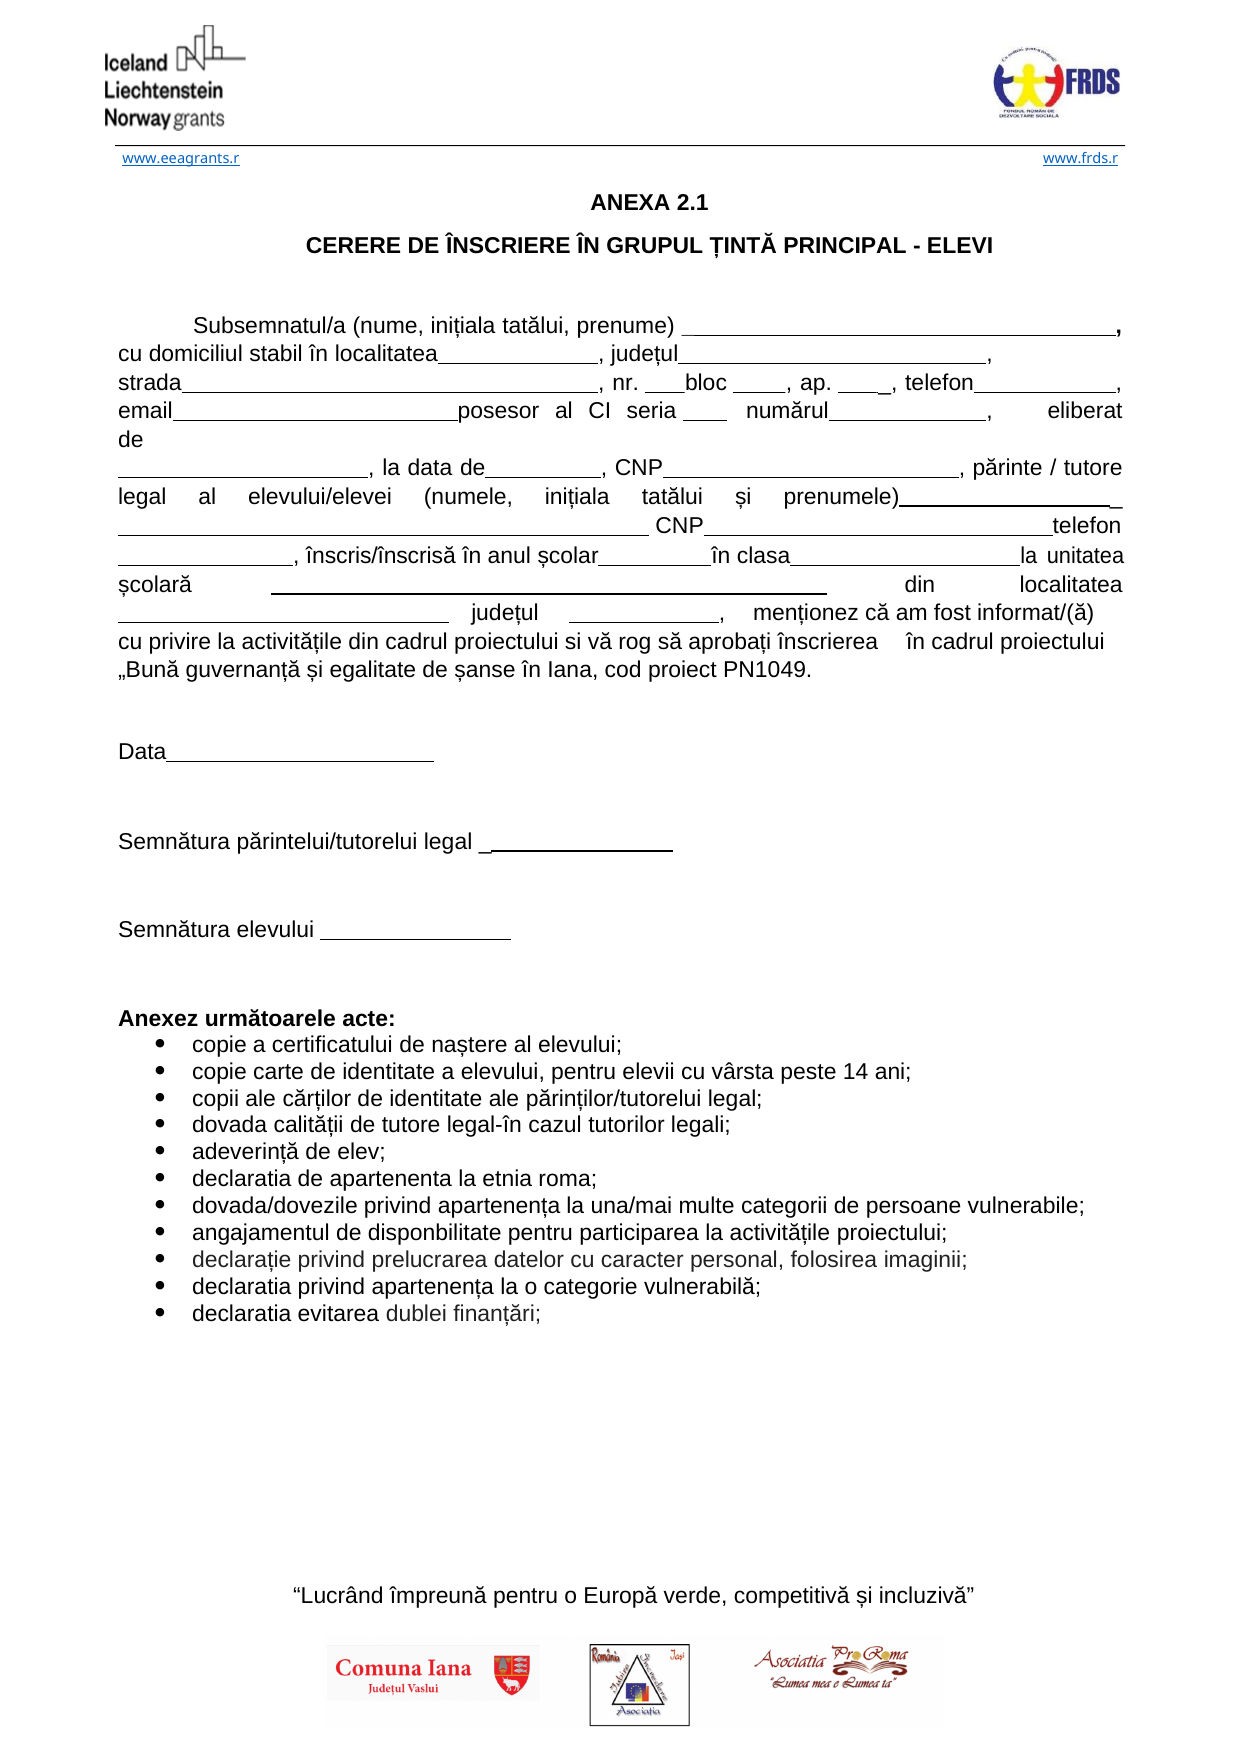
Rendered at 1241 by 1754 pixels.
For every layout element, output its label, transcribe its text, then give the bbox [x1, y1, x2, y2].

subtitle CERERE DE ÎNSCRIERE ÎN GRUPUL ȚINTĂ PRINCIPAL - ELEVI [141, 232, 1158, 258]
list declaratia evitarea dublei finanțări; [156, 1299, 1163, 1326]
subtitle Anexez următoarele acte: [118, 1004, 1163, 1031]
list adeverință de elev; [156, 1138, 1163, 1165]
picture [993, 46, 1121, 118]
list declaratia de apartenenta la etnia roma; [156, 1165, 1163, 1192]
picture [322, 1634, 945, 1728]
list angajamentul de disponbilitate pentru participarea la activitățile proiectului; [156, 1219, 1163, 1246]
text Subsemnatul/a (nume, inițiala tatălui, prenume) _ , cu domiciliul stabil în localitatea , județul , strada , nr. bloc , ap. _, telefon , email posesor al CI seria numărul , eliberat de [118, 312, 1122, 452]
list copie carte de identitate a elevului, pentru elevii cu vârsta peste 14 ani; [156, 1058, 1163, 1084]
text CNP telefon [118, 511, 1163, 540]
text școlară din localitatea [118, 571, 1163, 597]
text , la data de , CNP , părinte / tutore legal al elevului/elevei (numele, inițiala tatălui și prenumele) _ [118, 454, 1122, 509]
text Semnătura elevului [118, 916, 1163, 942]
list copii ale cărților de identitate ale părinților/tutorelui legal; [156, 1084, 1163, 1111]
list dovada/dovezile privind apartenența la una/mai multe categorii de persoane vulnerabile; [156, 1192, 1163, 1219]
picture [104, 25, 246, 131]
text județul , menționez că am fost informat/(ă) cu privire la activitățile din cadrul proiectului si vă rog să aprobați înscrierea în cadrul proiectului „Bună guvernanță și egalitate de șanse în Iana, cod proiect PN1049. [118, 599, 1122, 682]
list dovada calității de tutore legal-în cazul tutorilor legali; [156, 1111, 1163, 1138]
list declaratia privind apartenența la o categorie vulnerabilă; [156, 1273, 1163, 1299]
list copie a certificatului de naștere al elevului; [156, 1031, 1163, 1058]
subtitle ANEXA 2.1 [141, 189, 1158, 216]
list declarație privind prelucrarea datelor cu caracter personal, folosirea imaginii; [156, 1246, 1163, 1273]
text , înscris/înscrisă în anul școlar în clasa la unitatea [118, 542, 1163, 568]
text Data [118, 738, 1163, 764]
text Semnătura părintelui/tutorelui legal _ [118, 828, 1163, 854]
